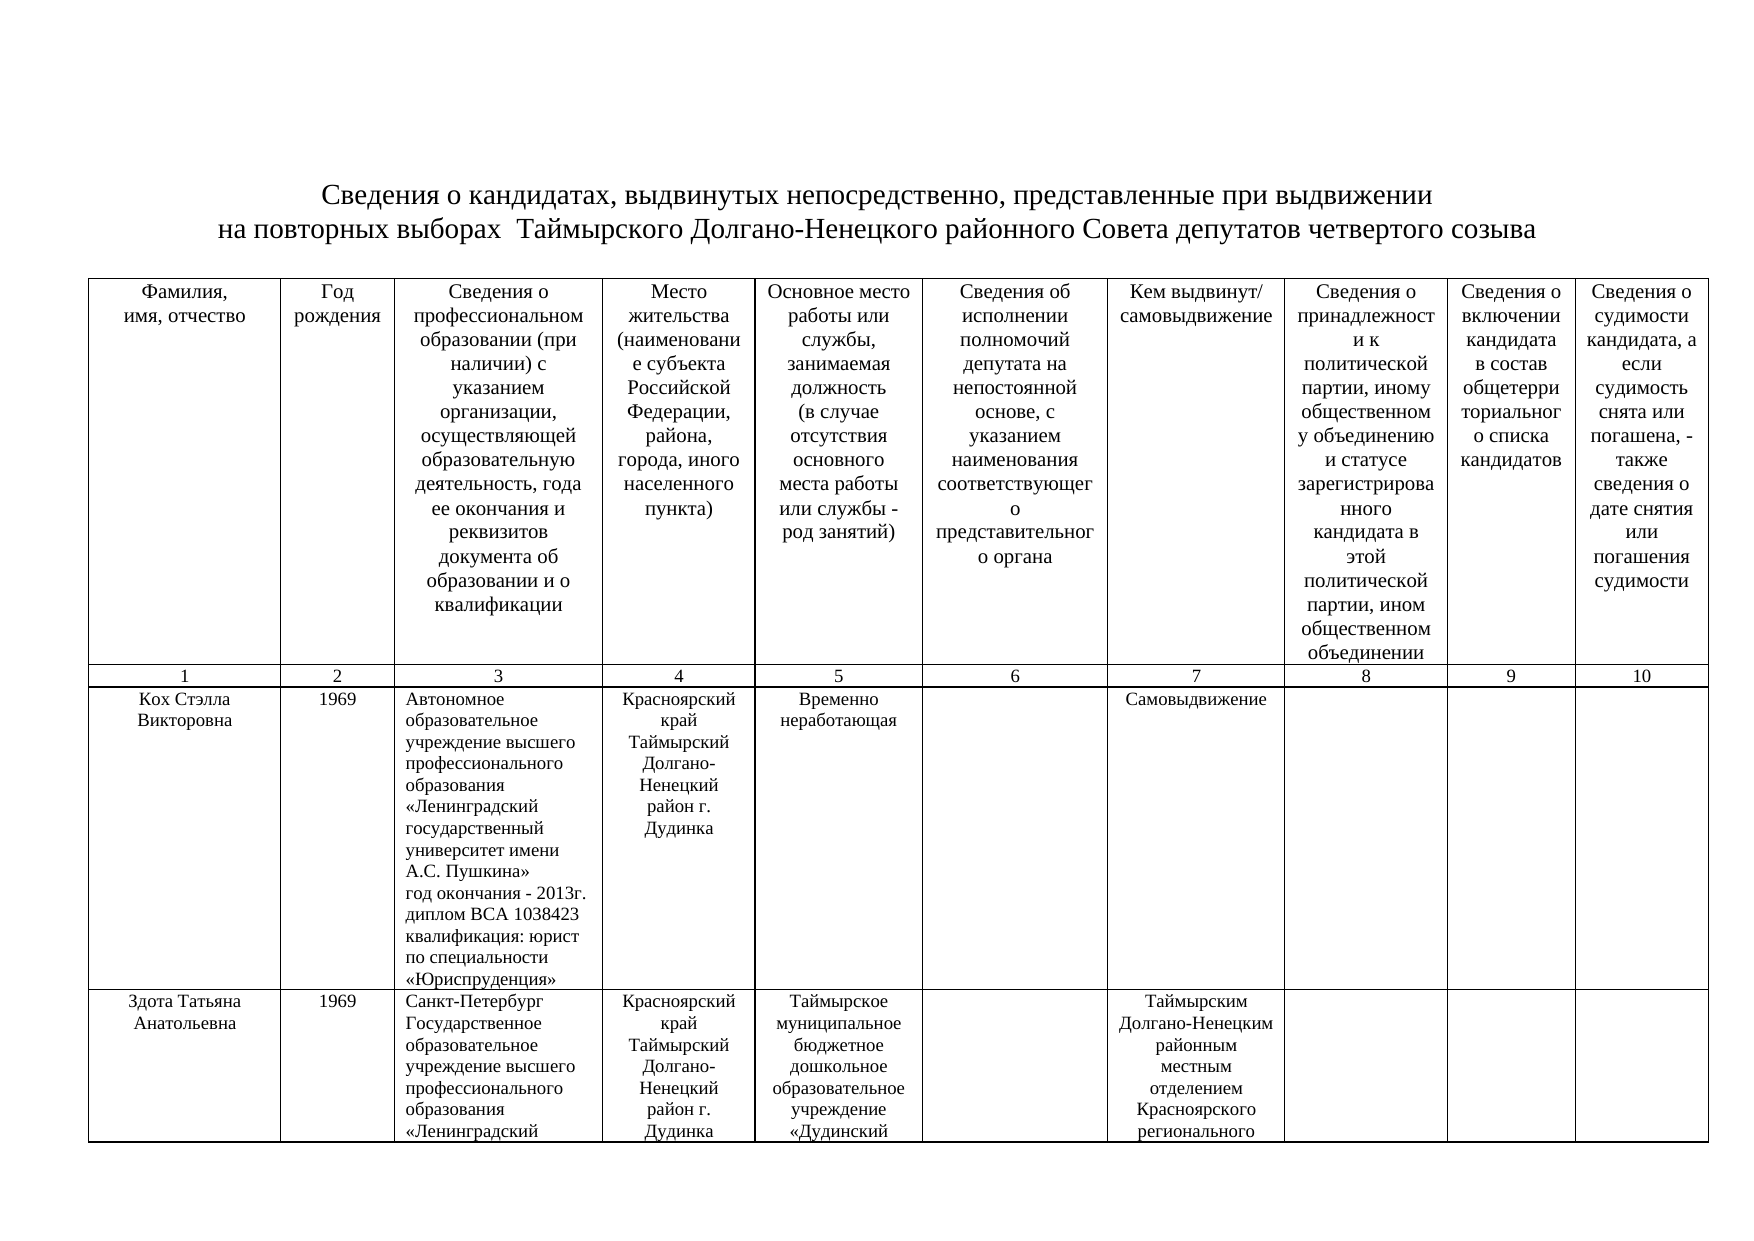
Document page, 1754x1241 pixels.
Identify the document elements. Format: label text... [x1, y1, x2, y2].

table_cell Кох Стэлла Викторовна [89, 688, 280, 989]
table_cell 3 [395, 665, 602, 686]
table_cell Самовыдвижение [1108, 688, 1284, 989]
table_cell 1969 [281, 688, 394, 989]
table_cell [923, 688, 1107, 989]
table_header Сведения о судимости кандидата, а если судимость снята или погашена, - также сведения о дате снятия или погашения судимости [1576, 279, 1708, 664]
table_header Фамилия, имя, отчество [89, 279, 280, 664]
table_header Кем выдвинут/ самовыдвижение [1108, 279, 1284, 664]
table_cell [1108, 990, 1284, 1141]
table_cell 5 [756, 665, 922, 686]
table_cell 10 [1576, 665, 1708, 686]
table_header Сведения о включении кандидата в состав общетерриториального списка кандидатов [1448, 279, 1575, 664]
table_cell Красноярский край Таймырский Долгано-Ненецкий район г. Дудинка [603, 688, 754, 989]
table_cell Временно неработающая [756, 688, 922, 989]
table_cell [1576, 688, 1708, 989]
table_cell Автономное образовательное учреждение высшего профессионального образования «Ленинградский государственный университет имени А.С. Пушкина» год окончания - 2013г. диплом ВСА 1038423 квалификация: юрист по специальности «Юриспруденция» [395, 688, 602, 989]
table_cell 2 [281, 665, 394, 686]
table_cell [756, 990, 922, 1141]
table_cell [1448, 990, 1575, 1141]
table_cell 9 [1448, 665, 1575, 686]
table_cell [1285, 688, 1447, 989]
table_cell 1969 [281, 990, 394, 1141]
table_header Место жительства (наименование субъекта Российской Федерации, района, города, иного населенного пункта) [603, 279, 754, 664]
table_cell 6 [923, 665, 1107, 686]
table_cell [89, 990, 280, 1141]
text Сведения о кандидатах, выдвинутых непосредственно, представленные при выдвижении [118, 177, 1636, 211]
table_cell 7 [1108, 665, 1284, 686]
table_cell 1 [89, 665, 280, 686]
table_cell [923, 990, 1107, 1141]
table_cell 4 [603, 665, 754, 686]
table_cell [1285, 990, 1447, 1141]
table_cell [395, 990, 602, 1141]
table_header Сведения об исполнении полномочий депутата на непостоянной основе, с указанием наименования соответствующего представительного органа [923, 279, 1107, 664]
table_header Сведения о принадлежности к политической партии, иному общественному объединению и статусе зарегистрированного кандидата в этой политической партии, ином общественном объединении [1285, 279, 1447, 664]
table_cell 8 [1285, 665, 1447, 686]
text на повторных выборах Таймырского Долгано-Ненецкого районного Совета депутатов четвертого созыва [118, 211, 1636, 244]
table_cell [1448, 688, 1575, 989]
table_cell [603, 990, 754, 1141]
table_cell [1576, 990, 1708, 1141]
table_header Основное место работы или службы, занимаемая должность (в случае отсутствия основного места работы или службы - род занятий) [756, 279, 922, 664]
table_header Год рождения [281, 279, 394, 664]
table_header Сведения о профессиональном образовании (при наличии) с указанием организации, осуществляющей образовательную деятельность, года ее окончания и реквизитов документа об образовании и о квалификации [395, 279, 602, 664]
